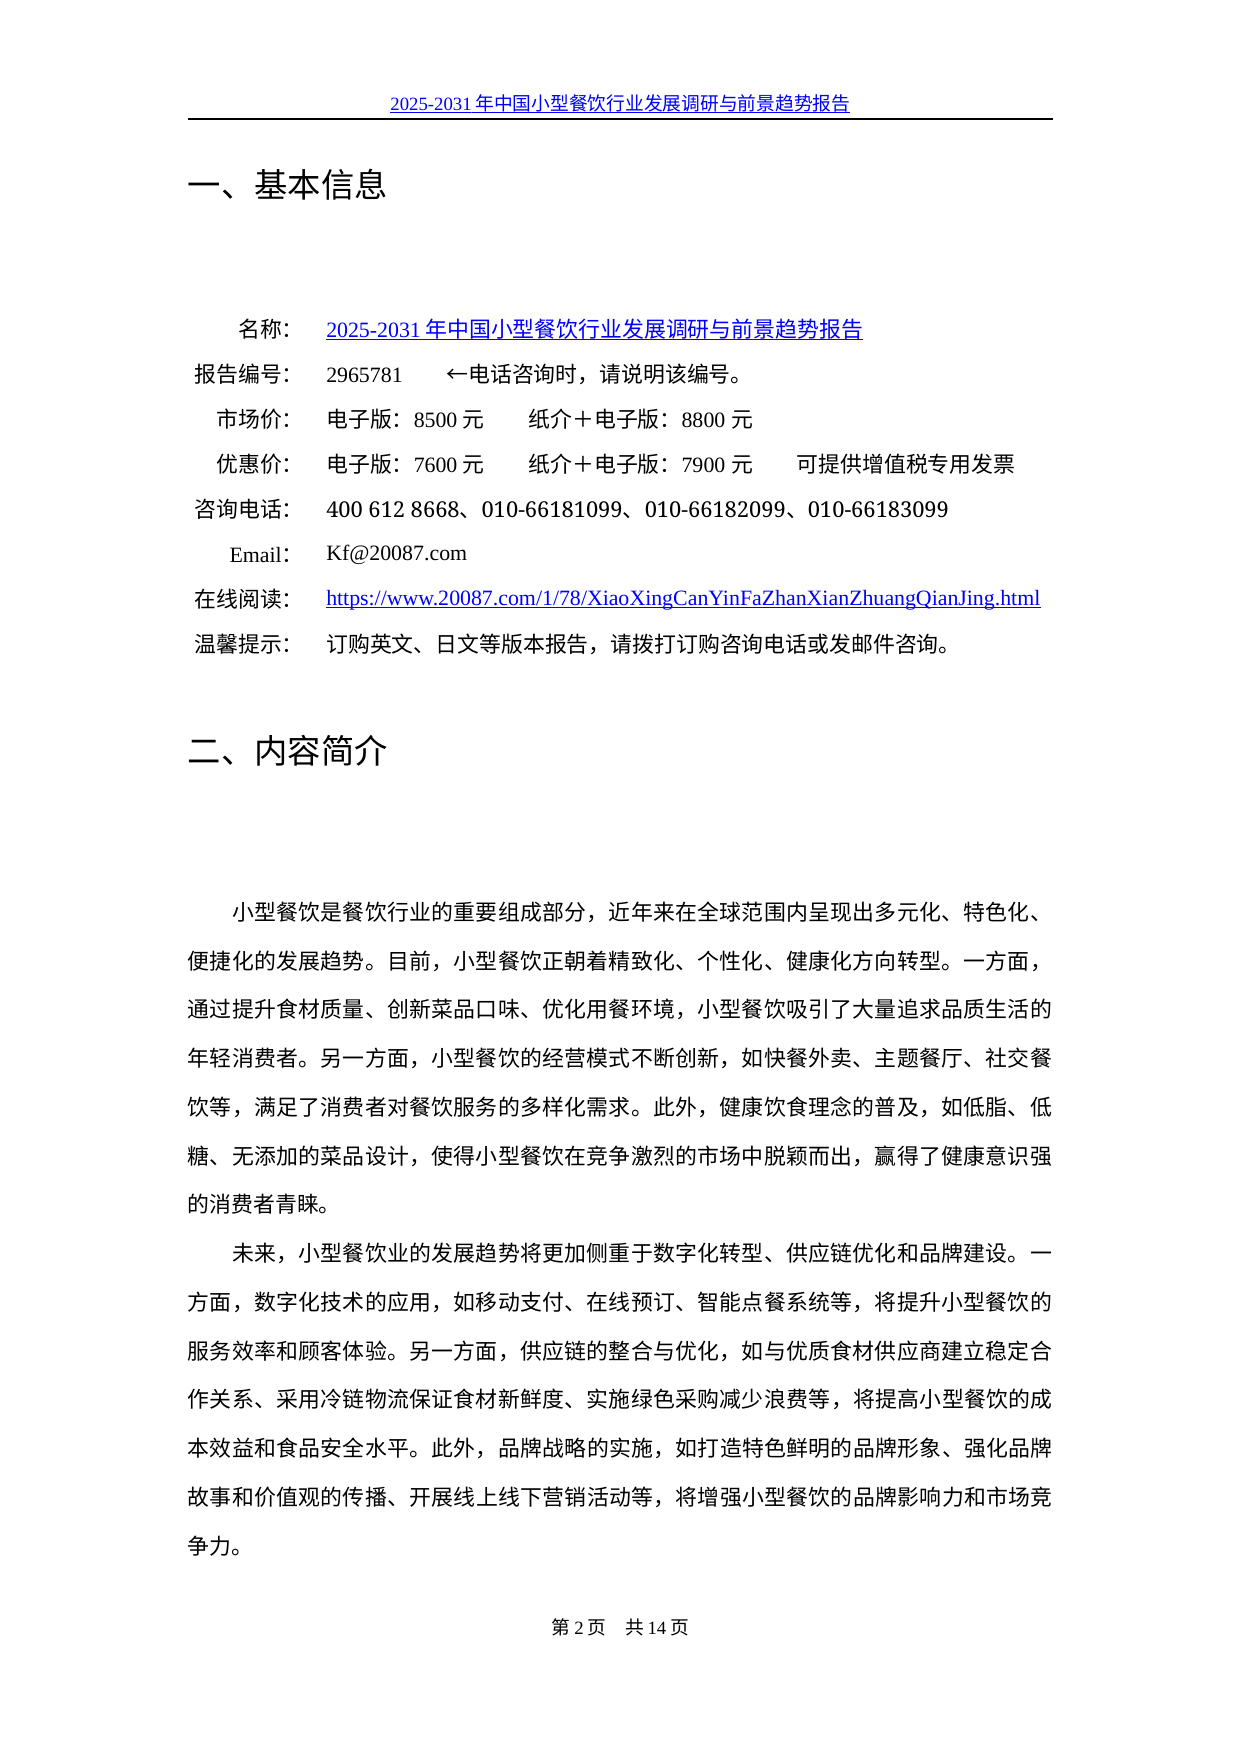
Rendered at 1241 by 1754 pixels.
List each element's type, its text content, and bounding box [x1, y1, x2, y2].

table_cell 优惠价： [167, 447, 315, 492]
table_cell 报告编号： [167, 357, 315, 402]
table_cell 市场价： [167, 402, 315, 447]
table_cell 在线阅读： [167, 582, 315, 627]
table_cell 咨询电话： [167, 492, 315, 537]
table_cell 订购英文、日文等版本报告，请拨打订购咨询电话或发邮件咨询。 [315, 627, 1073, 672]
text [187, 894, 1053, 1561]
table_cell 电子版：7600 元 纸介＋电子版：7900 元 可提供增值税专用发票 [315, 447, 1073, 492]
table_header 名称： [167, 312, 315, 357]
table_header 2025-2031年中国小型餐饮行业发展调研与前景趋势报告 [315, 312, 1073, 357]
table_cell Kf@20087.com [315, 537, 1073, 582]
table_cell [315, 582, 1073, 627]
title 一、基本信息 [187, 150, 1053, 215]
table_cell 电子版：8500 元 纸介＋电子版：8800 元 [315, 402, 1073, 447]
title 二、内容简介 [187, 717, 1053, 782]
table_cell 温馨提示： [167, 627, 315, 672]
table_cell Email： [167, 537, 315, 582]
table_cell 400 612 8668、010-66181099、010-66182099、010-66183099 [315, 492, 1073, 537]
table_cell 2965781 ←电话咨询时，请说明该编号。 [315, 357, 1073, 402]
